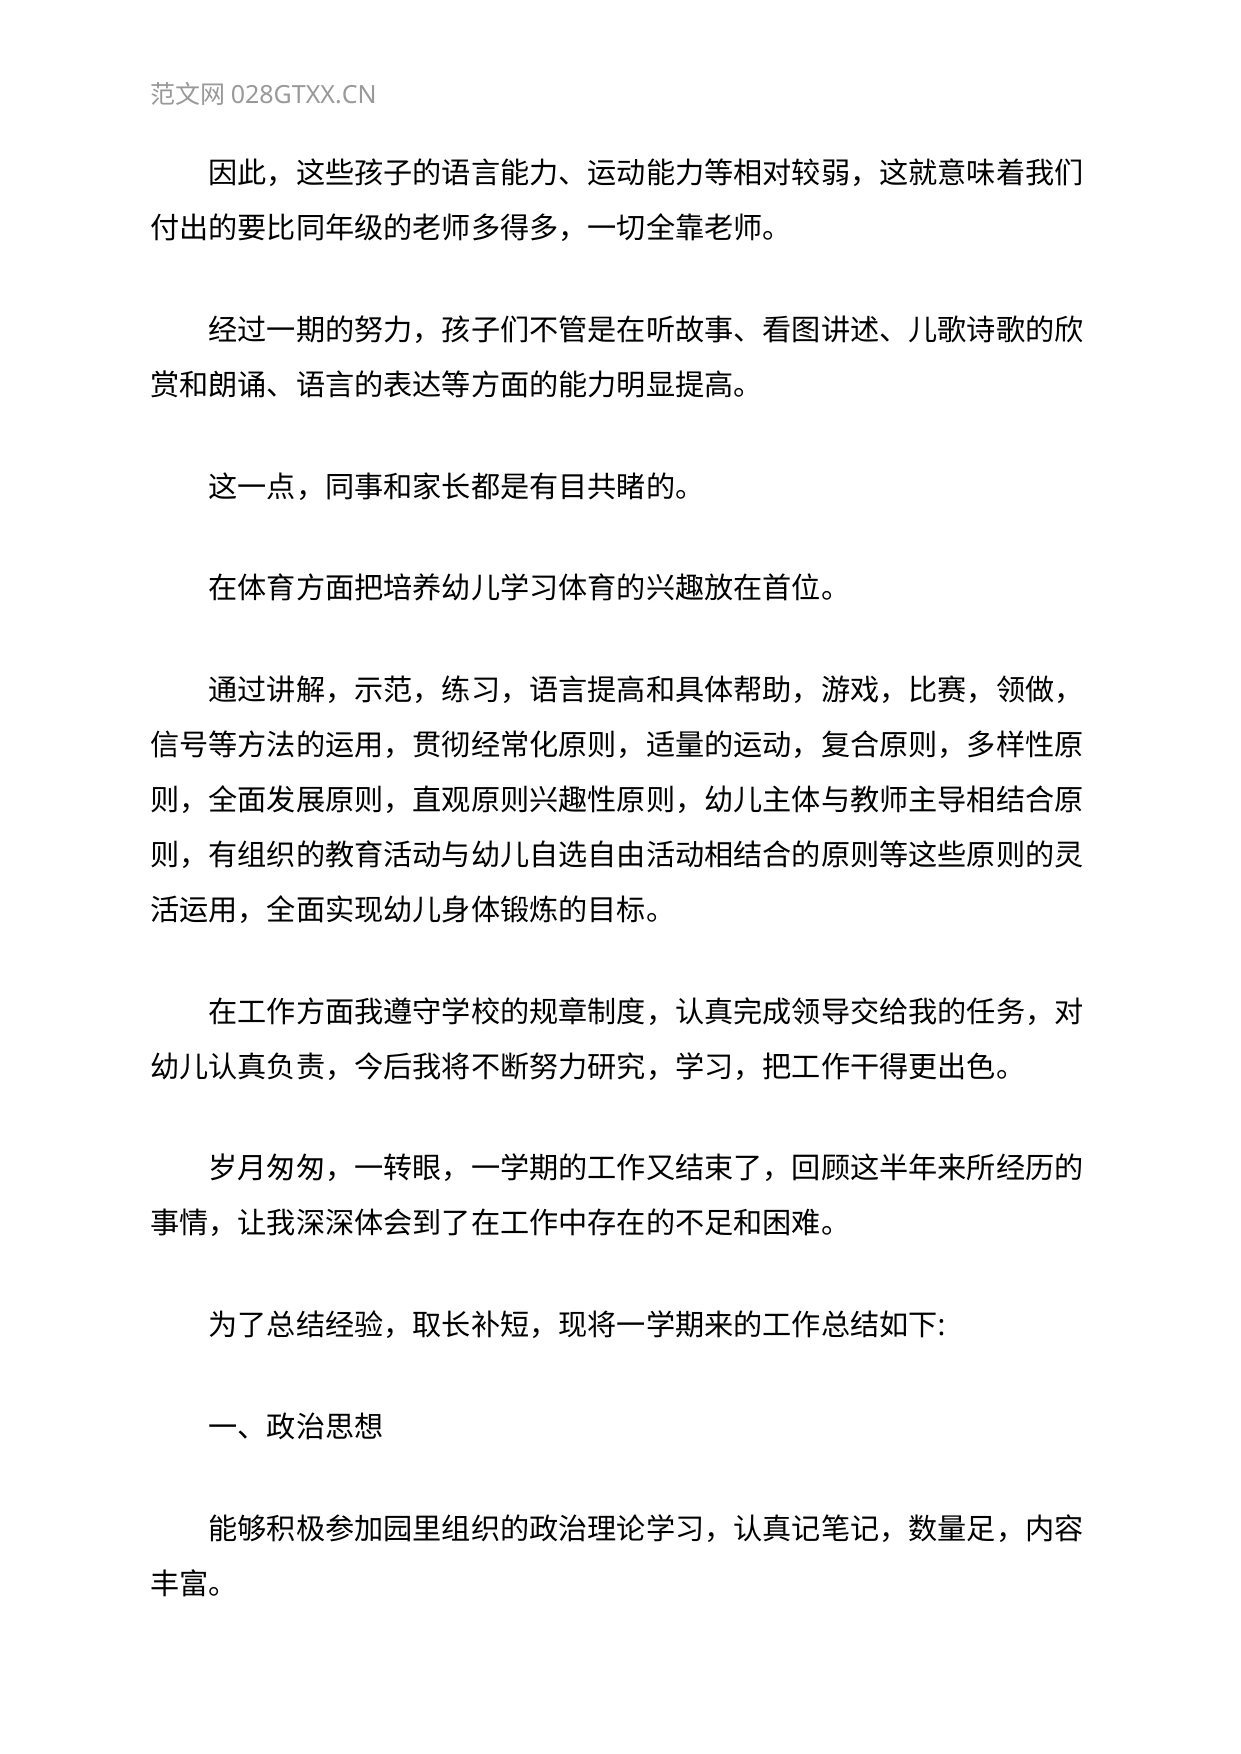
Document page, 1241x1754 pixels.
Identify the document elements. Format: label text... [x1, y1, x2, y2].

text 能够积极参加园里组织的政治理论学习，认真记笔记，数量足，内容丰富。 [150, 1505, 1090, 1602]
text 为了总结经验，取长补短，现将一学期来的工作总结如下: [150, 1302, 1090, 1344]
text 在工作方面我遵守学校的规章制度，认真完成领导交给我的任务，对幼儿认真负责，今后我将不断努力研究，学习，把工作干得更出色。 [150, 988, 1090, 1085]
text 这一点，同事和家长都是有目共睹的。 [150, 463, 1090, 506]
text 在体育方面把培养幼儿学习体育的兴趣放在首位。 [150, 565, 1090, 607]
text 岁月匆匆，一转眼，一学期的工作又结束了，回顾这半年来所经历的事情，让我深深体会到了在工作中存在的不足和困难。 [150, 1145, 1090, 1242]
text 一、政治思想 [150, 1403, 1090, 1446]
text 通过讲解，示范，练习，语言提高和具体帮助，游戏，比赛，领做，信号等方法的运用，贯彻经常化原则，适量的运动，复合原则，多样性原则，全面发展原则，直观原则兴趣性原则，幼儿主体与教师主导相结合原则，有组织的教育活动与幼儿自选自由活动相结合的原则等这些原则的灵活运用，全面实现幼儿身体锻炼的目标。 [150, 667, 1090, 929]
text 经过一期的努力，孩子们不管是在听故事、看图讲述、儿歌诗歌的欣赏和朗诵、语言的表达等方面的能力明显提高。 [150, 307, 1090, 404]
text 因此，这些孩子的语言能力、运动能力等相对较弱，这就意味着我们付出的要比同年级的老师多得多，一切全靠老师。 [150, 150, 1090, 247]
